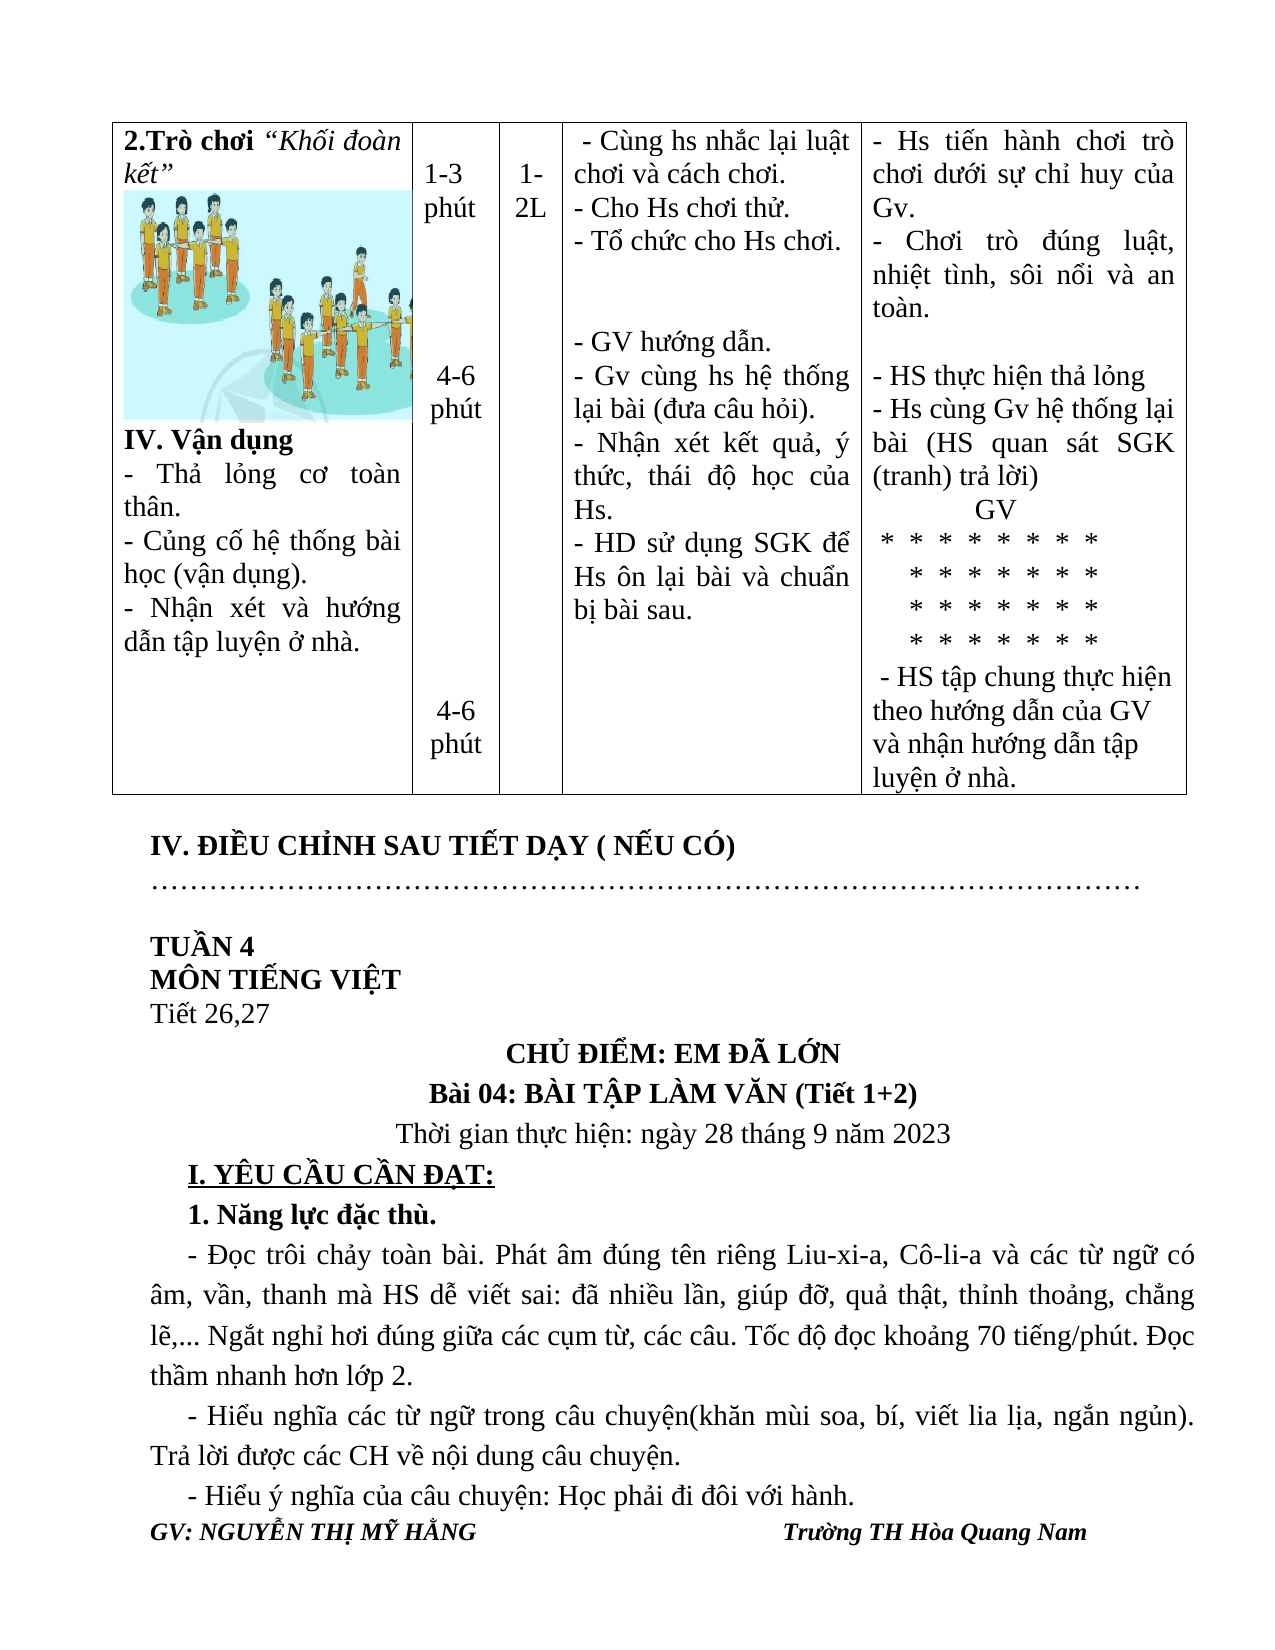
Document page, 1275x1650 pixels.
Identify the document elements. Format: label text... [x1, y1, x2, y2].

text I. YÊU CẦU CẦN ĐẠT: [150, 1157, 1196, 1190]
text 1. Năng lực đặc thù. [150, 1197, 1196, 1231]
text - Hiểu nghĩa các từ ngữ trong câu chuyện(khăn mùi soa, bí, viết lia lịa, ngắn ngủn). Trả lời được các CH về nội dung câu chuyện. [150, 1398, 1196, 1472]
table_cell 1-2L 1-2L 1-2L 1-2L [500, 123, 562, 794]
text Bài 04: BÀI TẬP LÀM VĂN (Tiết 1+2) [150, 1076, 1196, 1110]
text CHỦ ĐIỂM: EM ĐÃ LỚN [150, 1036, 1196, 1070]
text ………………………………………………………………………………………… [150, 862, 1196, 895]
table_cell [563, 123, 861, 794]
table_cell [862, 123, 1186, 794]
text IV. ĐIỀU CHỈNH SAU TIẾT DẠY ( NẾU CÓ) [150, 828, 1196, 862]
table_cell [113, 123, 412, 794]
text Thời gian thực hiện: ngày 28 tháng 9 năm 2023 [150, 1117, 1196, 1150]
text TUẦN 4 [150, 929, 1196, 962]
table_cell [413, 123, 499, 794]
text - Đọc trôi chảy toàn bài. Phát âm đúng tên riêng Liu-xi-a, Cô-li-a và các từ ngữ có âm, vần, thanh mà HS dễ viết sai: đã nhiều lần, giúp đỡ, quả thật, thỉnh thoảng, chẳng lẽ,... Ngắt nghỉ hơi đúng giữa các cụm từ, các câu. Tốc độ đọc khoảng 70 tiếng/phút. Đọc thầm nhanh hơn lớp 2. [150, 1237, 1196, 1391]
text MÔN TIẾNG VIỆT [150, 962, 1196, 996]
text - Hiểu ý nghĩa của câu chuyện: Học phải đi đôi với hành. [150, 1478, 1196, 1512]
text Tiết 26,27 [150, 996, 1196, 1029]
picture [123, 190, 413, 423]
